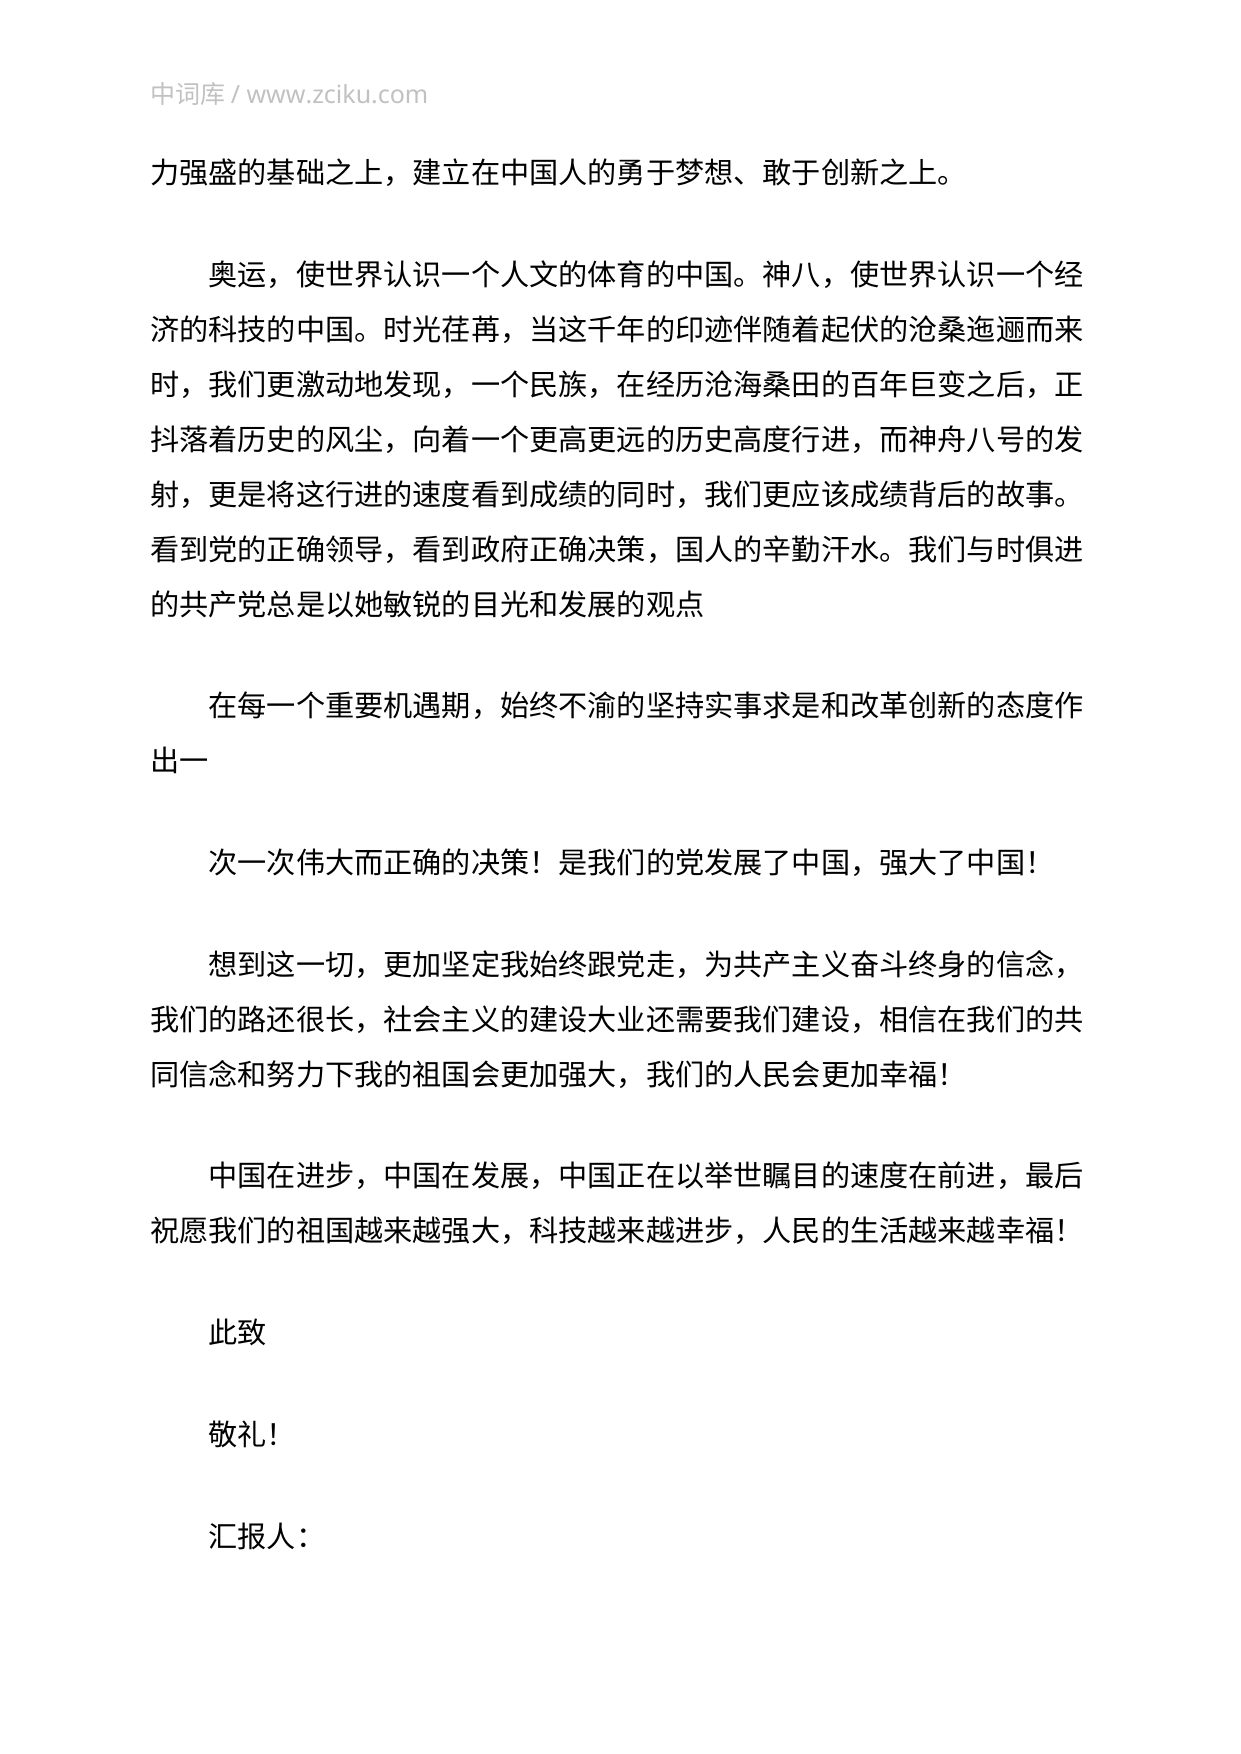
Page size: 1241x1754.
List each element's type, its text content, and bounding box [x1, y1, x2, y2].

text 敬礼！ [150, 1411, 1090, 1454]
text 次一次伟大而正确的决策！是我们的党发展了中国，强大了中国！ [150, 839, 1090, 882]
text 中国在进步，中国在发展，中国正在以举世瞩目的速度在前进，最后祝愿我们的祖国越来越强大，科技越来越进步，人民的生活越来越幸福！ [150, 1153, 1090, 1250]
text 想到这一切，更加坚定我始终跟党走，为共产主义奋斗终身的信念，我们的路还很长，社会主义的建设大业还需要我们建设，相信在我们的共同信念和努力下我的祖国会更加强大，我们的人民会更加幸福！ [150, 941, 1090, 1093]
text 汇报人： [150, 1513, 1090, 1555]
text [150, 150, 1090, 192]
text 在每一个重要机遇期，始终不渝的坚持实事求是和改革创新的态度作出一 [150, 683, 1090, 780]
text 奥运，使世界认识一个人文的体育的中国。神八，使世界认识一个经济的科技的中国。时光荏苒，当这千年的印迹伴随着起伏的沧桑迤逦而来时，我们更激动地发现，一个民族，在经历沧海桑田的百年巨变之后，正抖落着历史的风尘，向着一个更高更远的历史高度行进，而神舟八号的发射，更是将这行进的速度看到成绩的同时，我们更应该成绩背后的故事。看到党的正确领导，看到政府正确决策，国人的辛勤汗水。我们与时俱进的共产党总是以她敏锐的目光和发展的观点 [150, 252, 1090, 623]
text 此致 [150, 1309, 1090, 1352]
